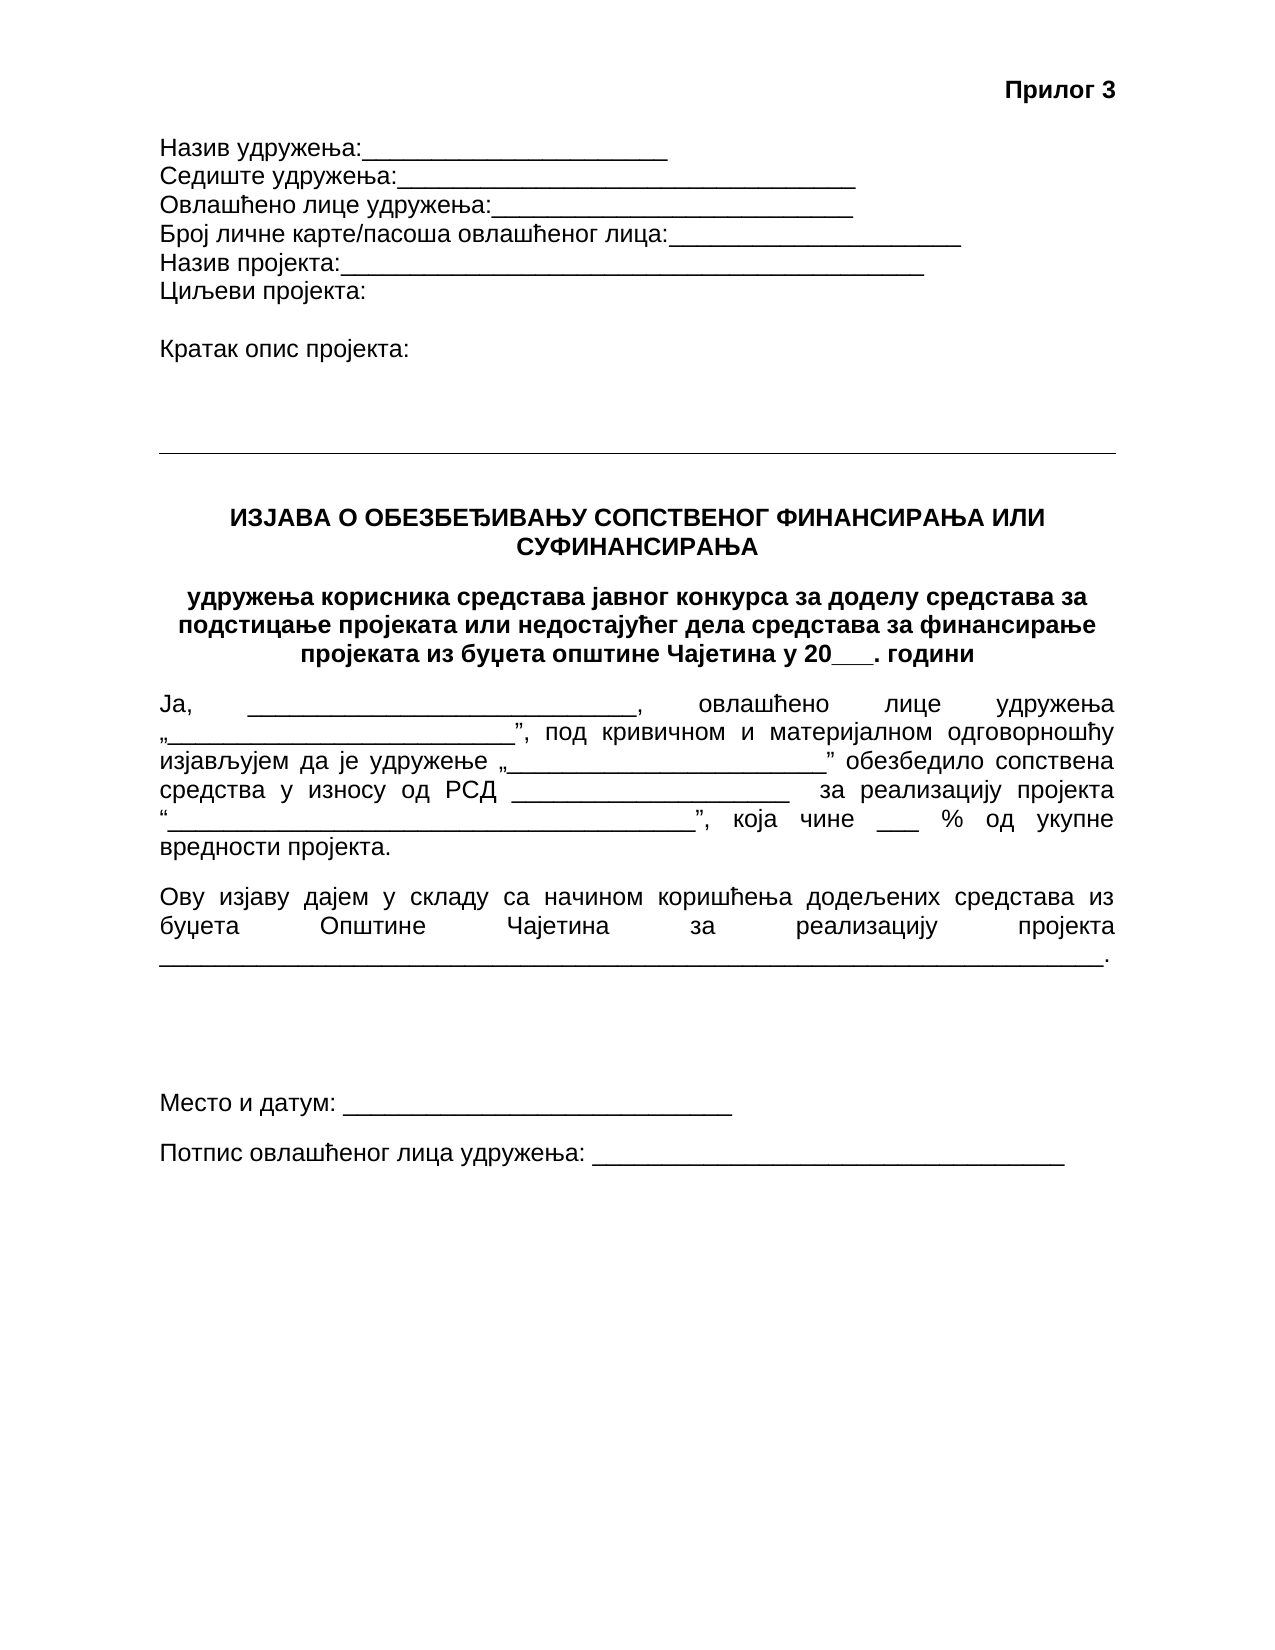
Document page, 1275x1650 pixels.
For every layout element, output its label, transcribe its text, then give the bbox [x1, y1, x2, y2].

text Овлашћено лице удружења:__________________________ [159, 190, 1116, 219]
text Ја, ____________________________, овлашћено лице удружења „_________________________”, под кривичном и материјалном одговорношћу изјављујем да је удружење „_______________________” обезбедило сопствена средства у износу од РСД ____________________ за реализацију пројекта “______________________________________”, која чине ___ % од укупне вредности пројекта. [159, 689, 1116, 861]
text Седиште удружења:_________________________________ [159, 161, 1116, 190]
text Ову изјаву дајем у складу са начином коришћења додељених средстава из буџета Општинe Чајетина за реализацију пројекта ____________________________________________________________________. [159, 882, 1116, 968]
text ИЗЈАВА О ОБЕЗБЕЂИВАЊУ СОПСТВЕНОГ ФИНАНСИРАЊА ИЛИ СУФИНАНСИРАЊА [159, 503, 1116, 561]
text Место и датум: ____________________________ [159, 1088, 1116, 1117]
text Прилог 3 [159, 75, 1116, 104]
text Циљеви пројекта: [159, 276, 1116, 305]
text Кратак опис пројекта: [159, 334, 1116, 362]
text Назив пројекта:__________________________________________ [159, 247, 1116, 276]
text Назив удружења:______________________ [159, 132, 1116, 161]
text Број личне карте/пасоша овлашћеног лица:_____________________ [159, 219, 1116, 247]
text Потпис овлашћеног лица удружења: __________________________________ [159, 1138, 1116, 1167]
text удружења корисника средстава јавног конкурса за доделу средстава за подстицање пројеката или недостајућег дела средстава за финансирање пројеката из буџета општине Чајетина у 20___. години [159, 582, 1116, 668]
